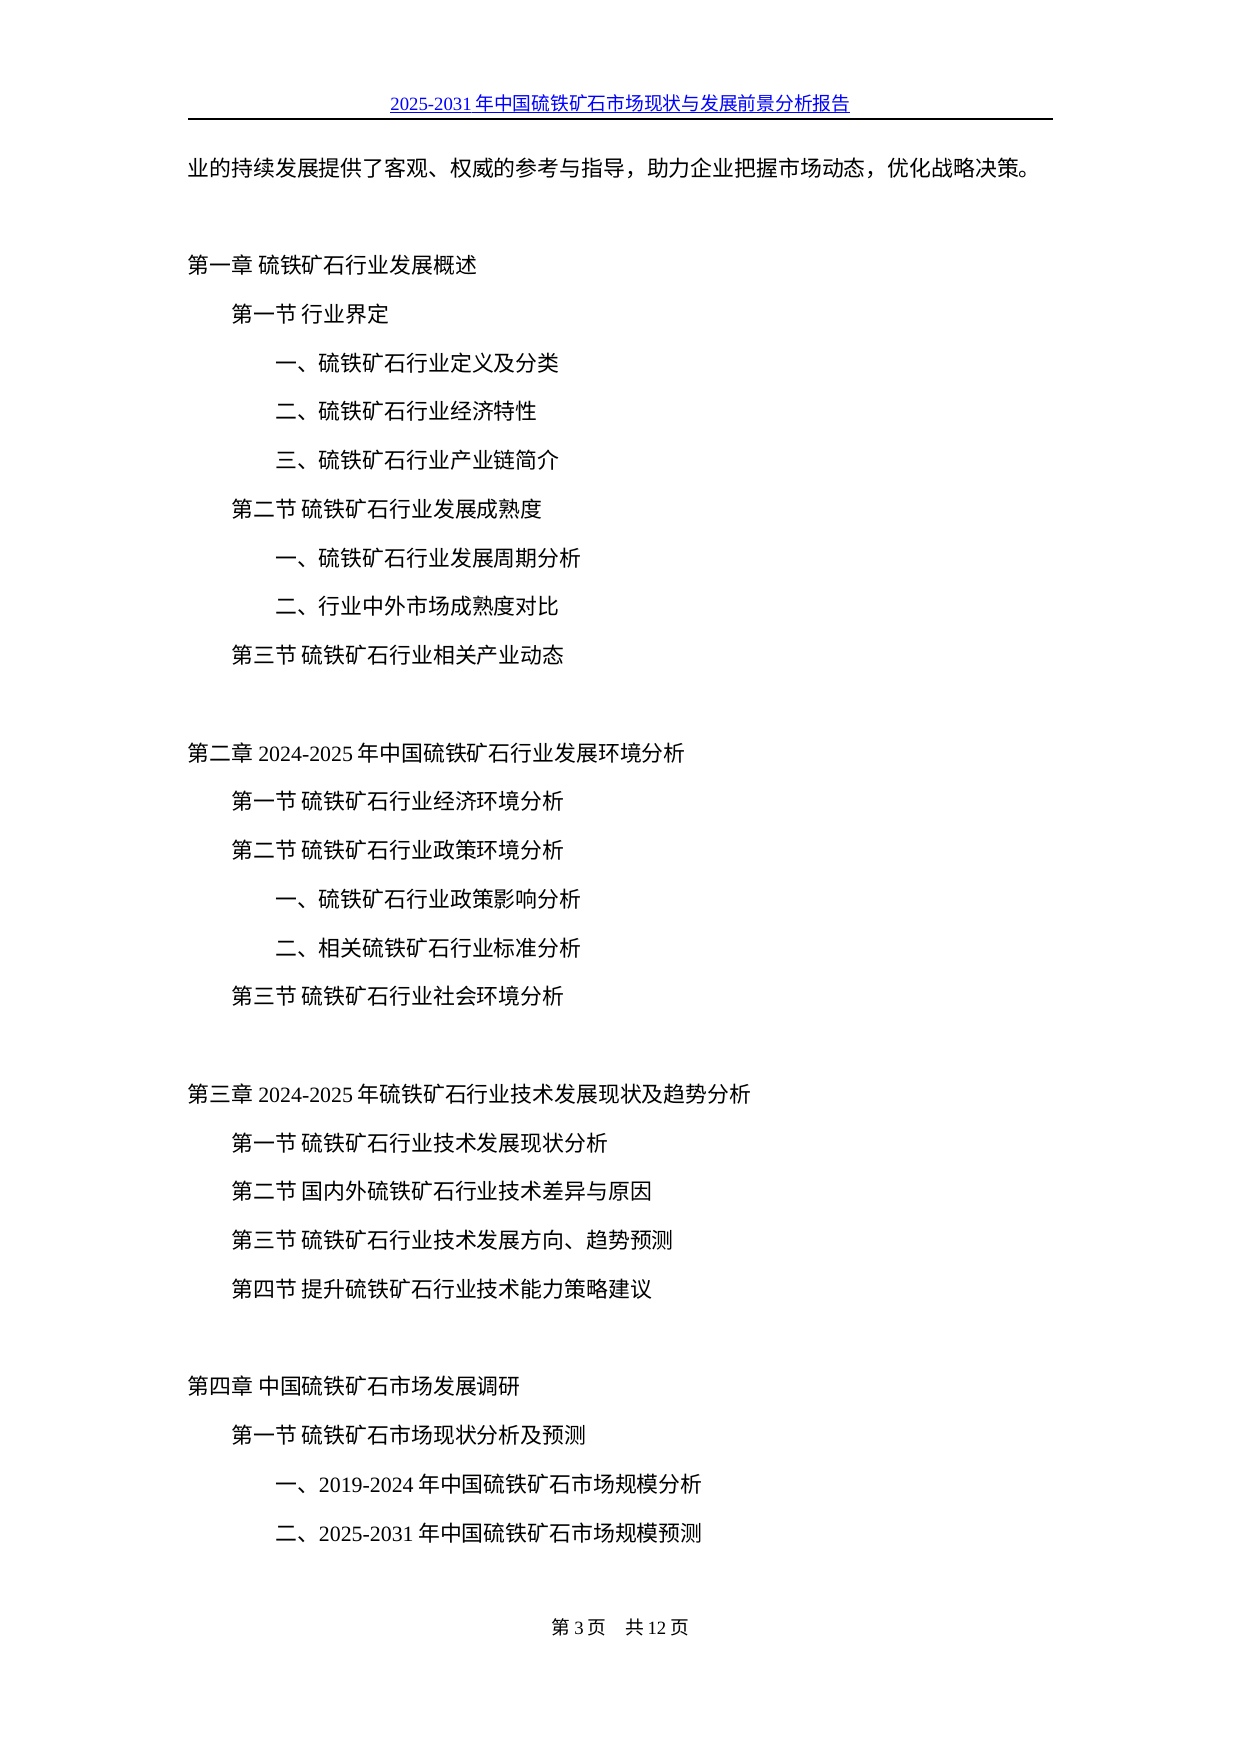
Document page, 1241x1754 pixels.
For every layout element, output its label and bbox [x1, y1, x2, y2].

text [187, 150, 1053, 1548]
